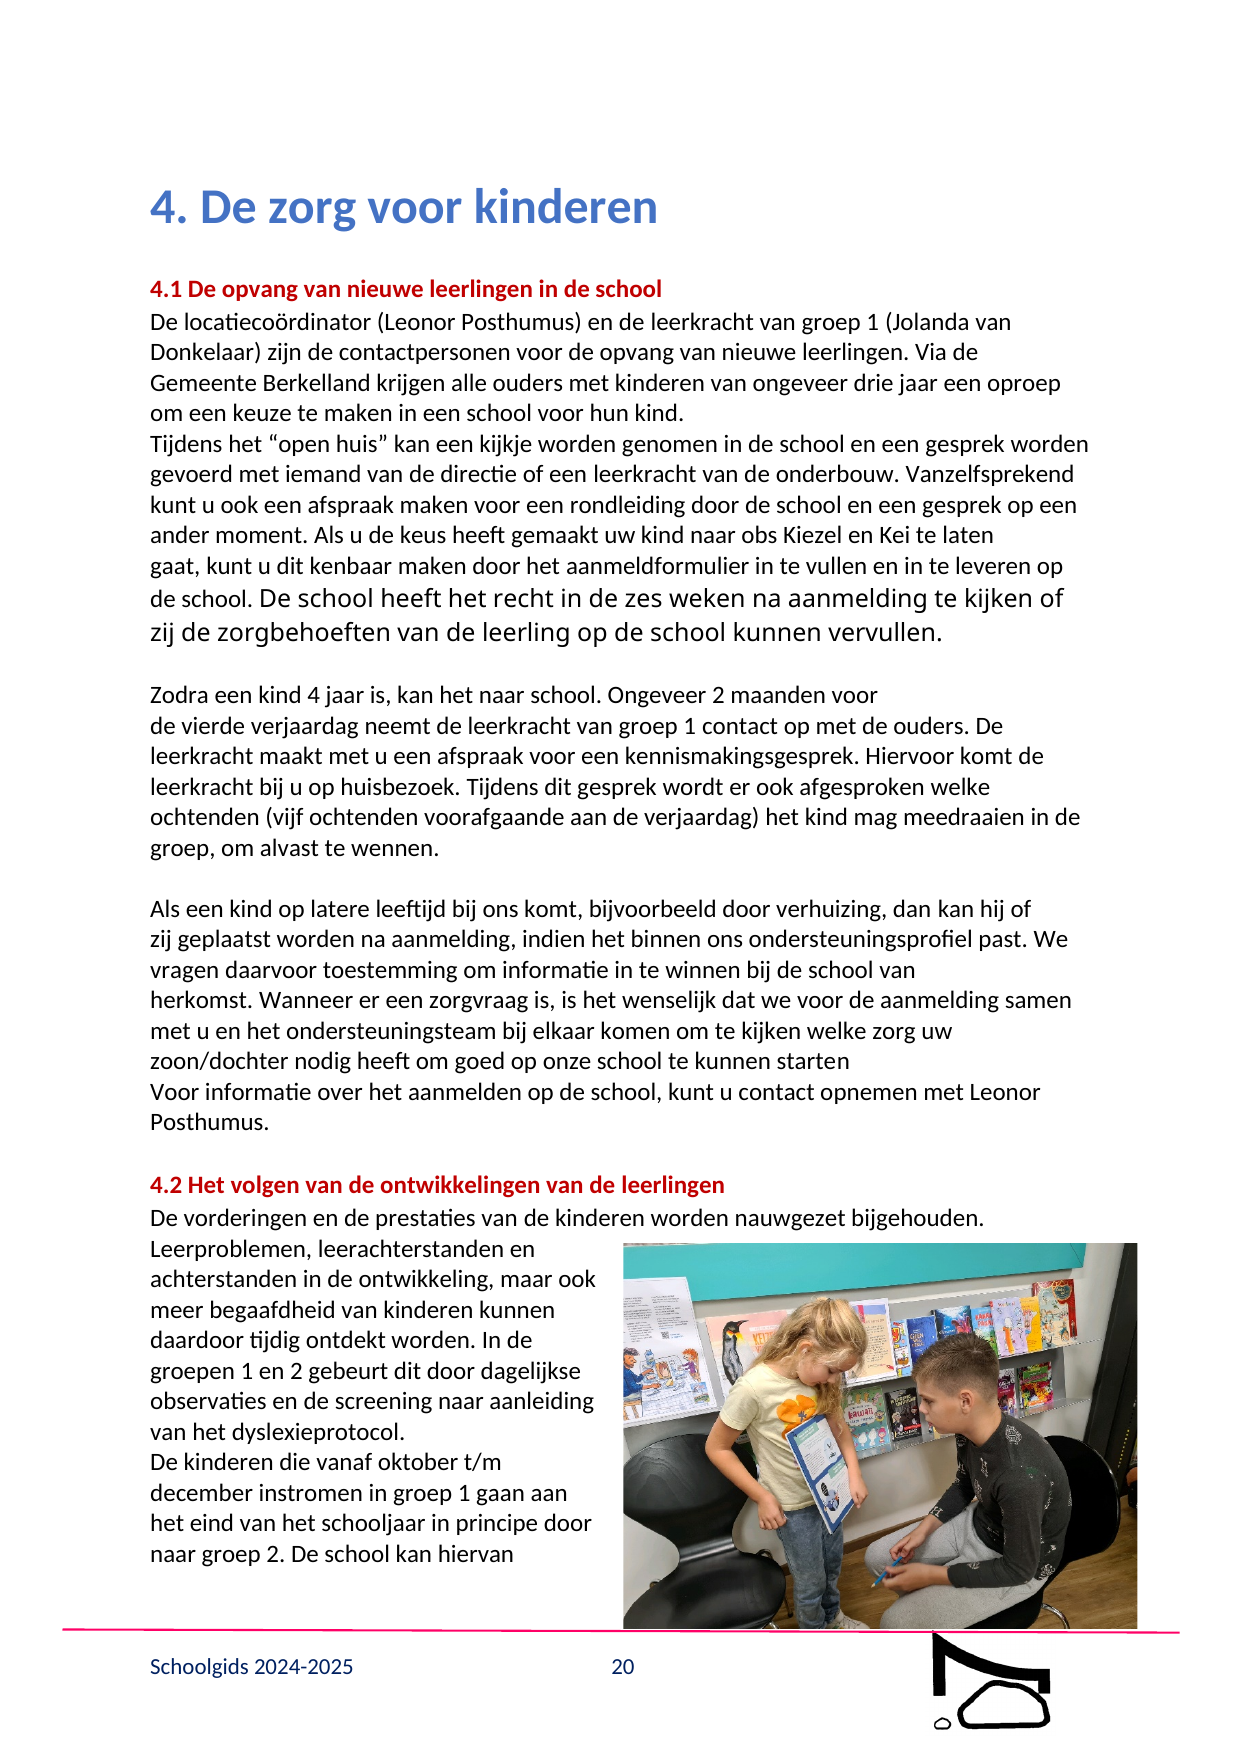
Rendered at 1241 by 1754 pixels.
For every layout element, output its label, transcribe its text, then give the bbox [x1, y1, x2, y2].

picture [621, 1243, 1138, 1631]
text Tijdens het “open huis” kan een kijkje worden genomen in de school en een gesprek worden gevoerd met iemand van de directie of een leerkracht van de onderbouw. Vanzelfsprekend kunt u ook een afspraak maken voor een rondleiding door de school en een gesprek op een ander moment. Als u de keus heeft gemaakt uw kind naar obs Kiezel en Kei te laten gaat, kunt u dit kenbaar maken door het aanmeldformulier in te vullen en in te leveren op de school. De school heeft het recht in de zes weken na aanmelding te kijken of zij de zorgbehoeften van de leerling op de school kunnen vervullen. [150, 428, 1090, 649]
subtitle 4.2 Het volgen van de ontwikkelingen van de leerlingen [150, 1169, 1090, 1200]
text Zodra een kind 4 jaar is, kan het naar school. Ongeveer 2 maanden voor de vierde verjaardag neemt de leerkracht van groep 1 contact op met de ouders. De leerkracht maakt met u een afspraak voor een kennismakingsgesprek. Hiervoor komt de leerkracht bij u op huisbezoek. Tijdens dit gesprek wordt er ook afgesproken welke ochtenden (vijf ochtenden voorafgaande aan de verjaardag) het kind mag meedraaien in de groep, om alvast te wennen. [150, 679, 1090, 862]
text Voor informatie over het aanmelden op de school, kunt u contact opnemen met Leonor Posthumus. [150, 1076, 1090, 1137]
text Als een kind op latere leeftijd bij ons komt, bijvoorbeeld door verhuizing, dan kan hij of zij geplaatst worden na aanmelding, indien het binnen ons ondersteuningsprofiel past. We vragen daarvoor toestemming om informatie in te winnen bij de school van herkomst. Wanneer er een zorgvraag is, is het wenselijk dat we voor de aanmelding samen met u en het ondersteuningsteam bij elkaar komen om te kijken welke zorg uw zoon/dochter nodig heeft om goed op onze school te kunnen starten [150, 862, 1090, 1076]
subtitle 4.1 De opvang van nieuwe leerlingen in de school [150, 273, 1090, 303]
text De locatiecoördinator (Leonor Posthumus) en de leerkracht van groep 1 (Jolanda van Donkelaar) zijn de contactpersonen voor de opvang van nieuwe leerlingen. Via de Gemeente Berkelland krijgen alle ouders met kinderen van ongeveer drie jaar een oproep om een keuze te maken in een school voor hun kind. [150, 306, 1090, 428]
text De vorderingen en de prestaties van de kinderen worden nauwgezet bijgehouden. Leerproblemen, leerachterstanden en achterstanden in de ontwikkeling, maar ook meer begaafdheid van kinderen kunnen daardoor tijdig ontdekt worden. In de groepen 1 en 2 gebeurt dit door dagelijkse observaties en de screening naar aanleiding van het dyslexieprotocol. [150, 1202, 1090, 1446]
subtitle 4. De zorg voor kinderen [150, 175, 1090, 236]
picture [925, 1633, 1056, 1736]
